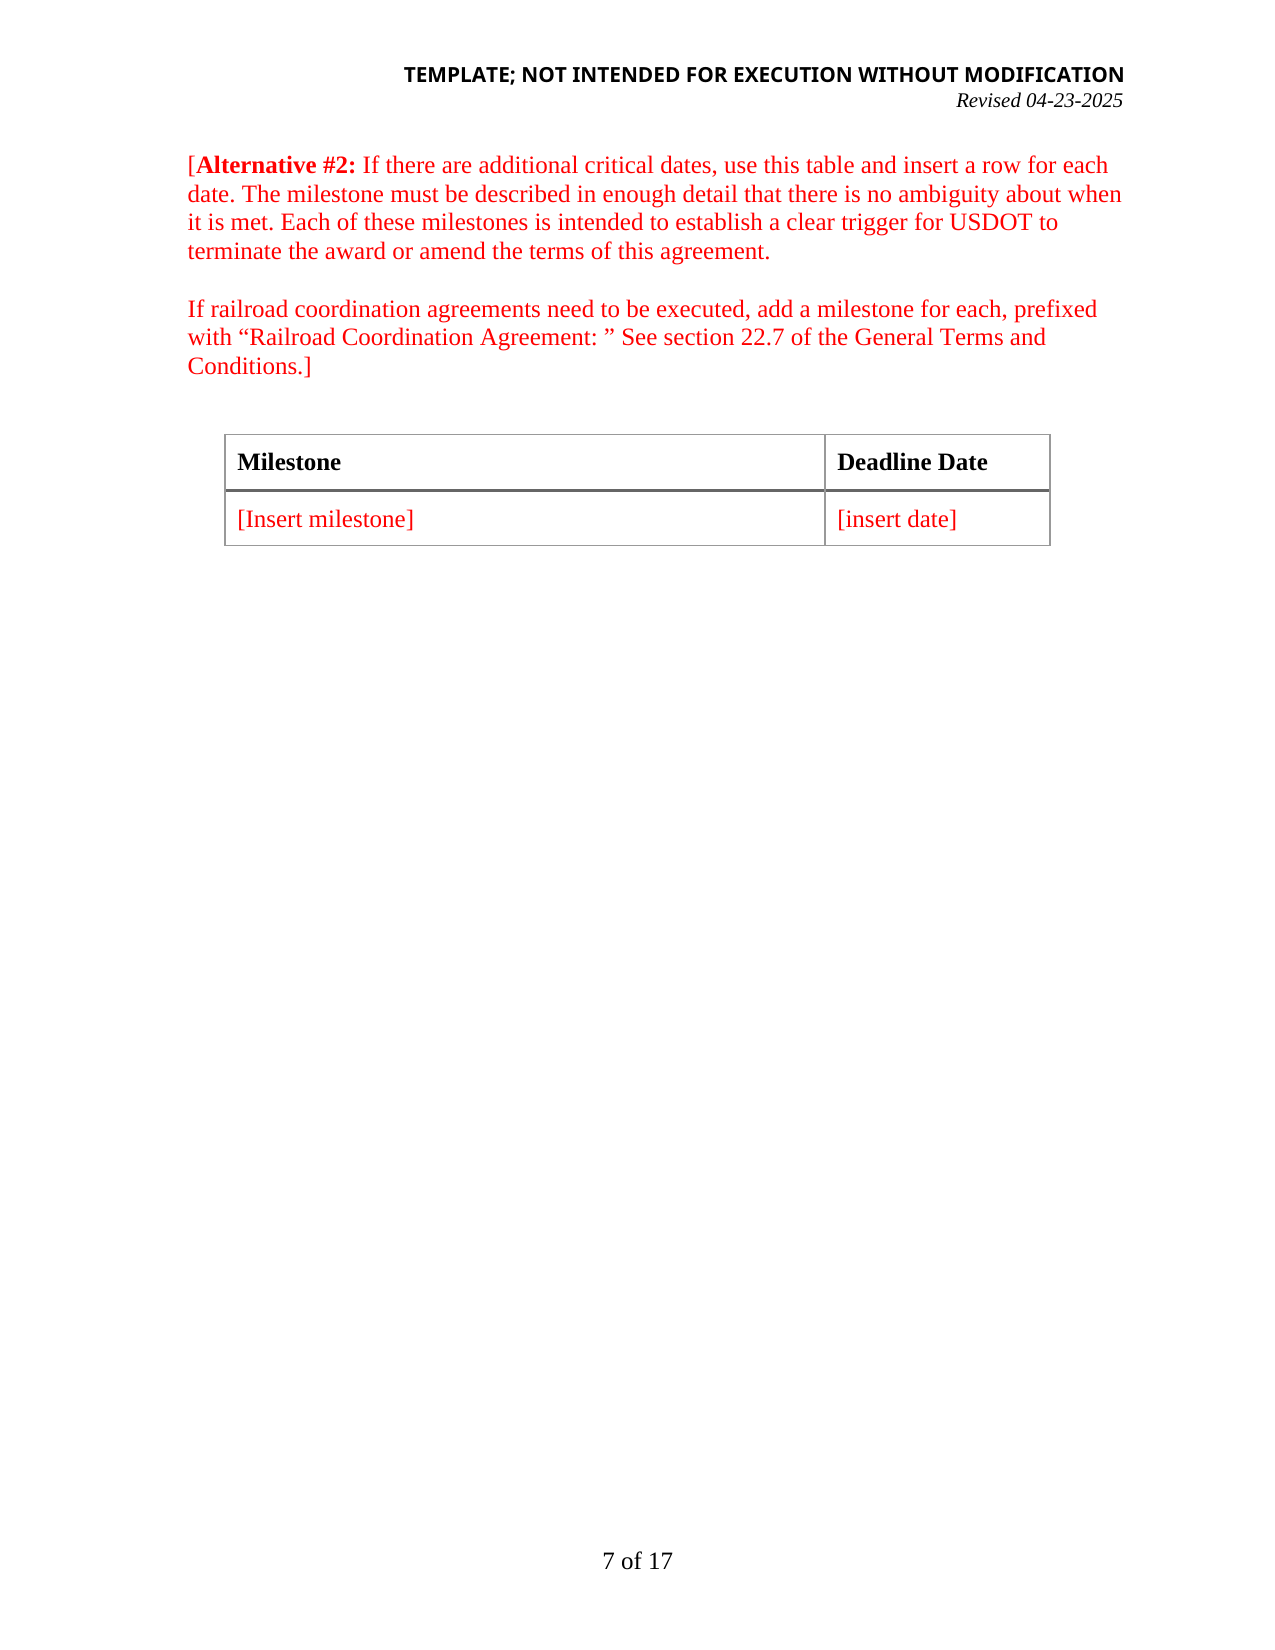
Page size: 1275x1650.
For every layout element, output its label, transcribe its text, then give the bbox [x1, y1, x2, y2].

text [Alternative #2: If there are additional critical dates, use this table and insert a row for each date. The milestone must be described in enough detail that there is no ambiguity about when it is met. Each of these milestones is intended to establish a clear trigger for USDOT to terminate the award or amend the terms of this agreement. If railroad coordination agreements need to be executed, add a milestone for each, prefixed with “Railroad Coordination Agreement: ” See section 22.7 of the General Terms and Conditions.] [187, 150, 1125, 409]
table_cell [Insert milestone] [226, 492, 824, 545]
table_cell [insert date] [826, 492, 1049, 545]
table_header Milestone [226, 435, 824, 488]
table_header Deadline Date [826, 435, 1049, 488]
